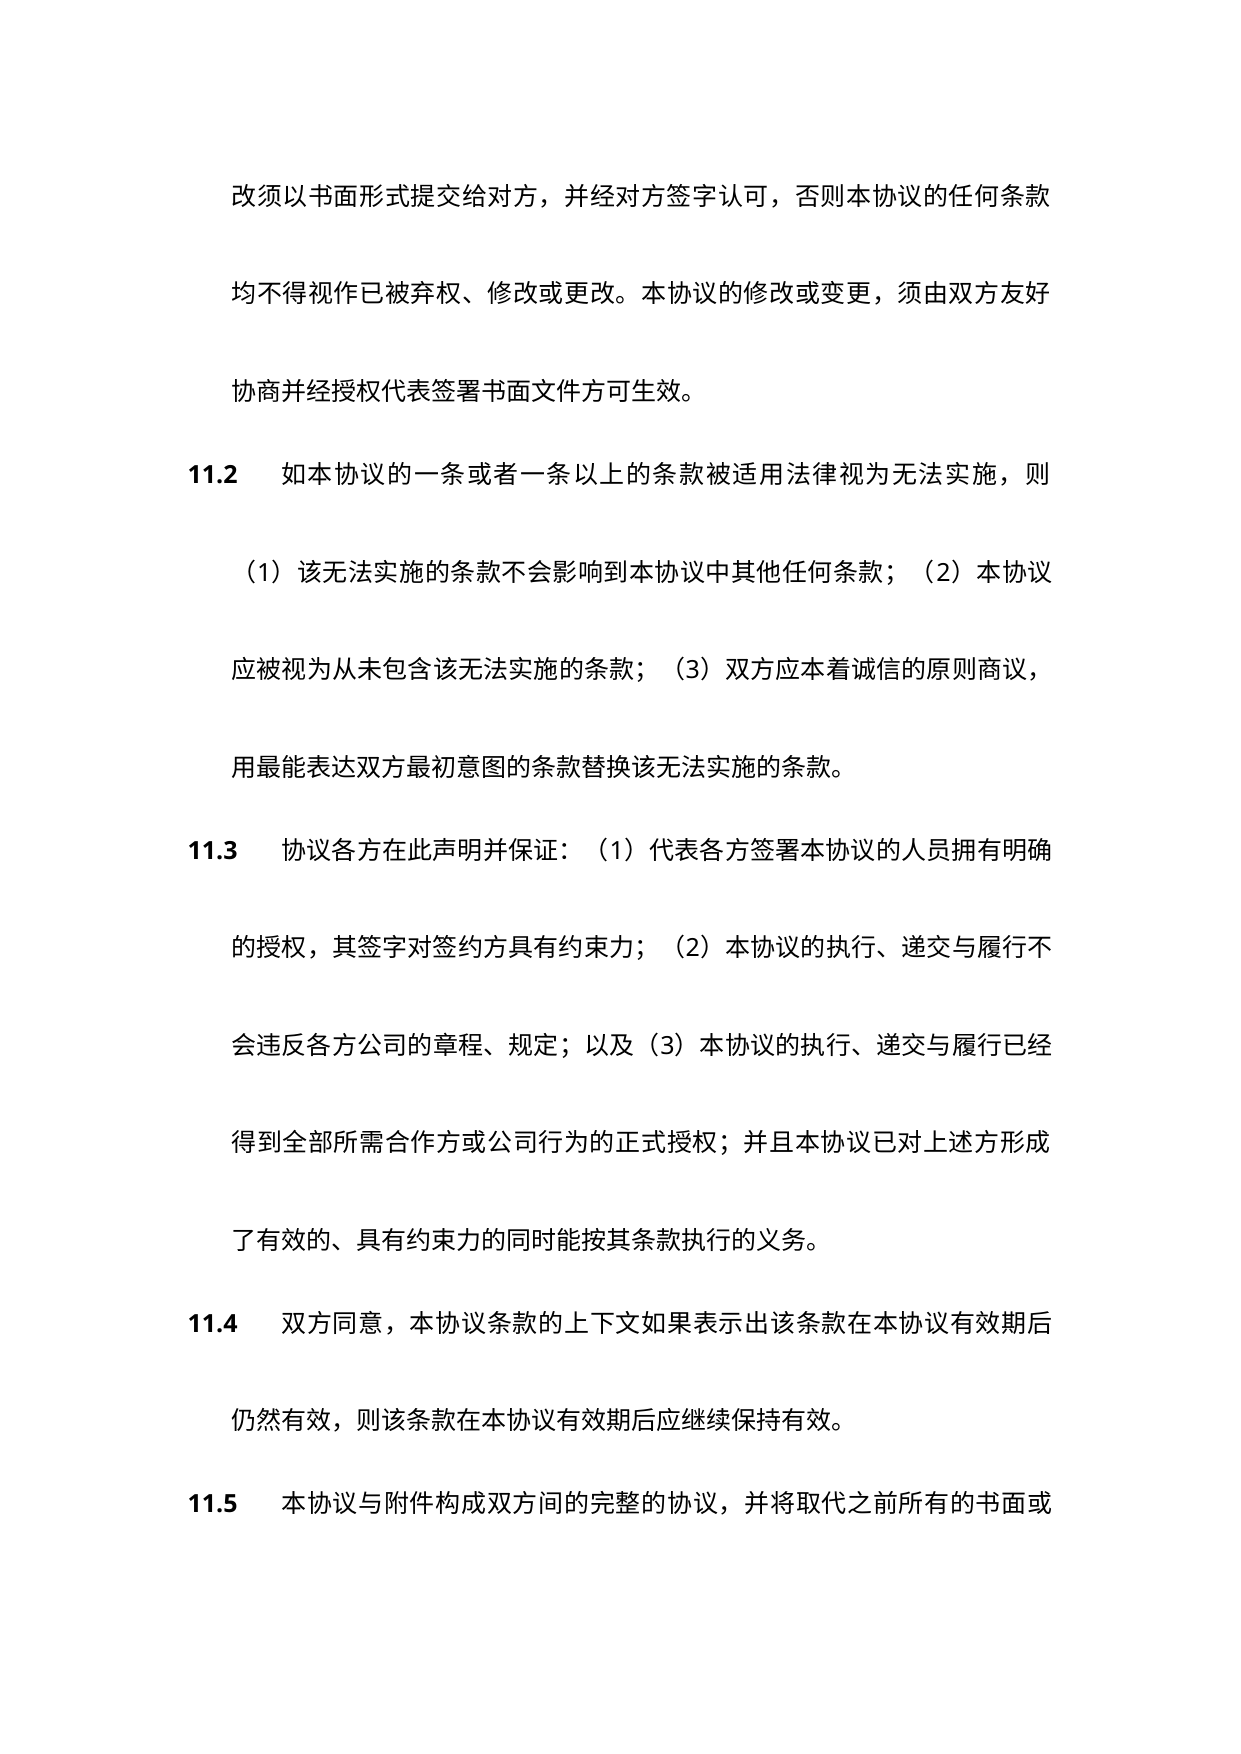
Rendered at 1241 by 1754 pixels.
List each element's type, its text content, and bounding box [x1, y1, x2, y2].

list 双方同意，本协议条款的上下文如果表示出该条款在本协议有效期后仍然有效，则该条款在本协议有效期后应继续保持有效。 [187, 1289, 1053, 1451]
list 协议各方在此声明并保证：（1）代表各方签署本协议的人员拥有明确的授权，其签字对签约方具有约束力；（2）本协议的执行、递交与履行不会违反各方公司的章程、规定；以及（3）本协议的执行、递交与履行已经得到全部所需合作方或公司行为的正式授权；并且本协议已对上述方形成了有效的、具有约束力的同时能按其条款执行的义务。 [187, 816, 1053, 1271]
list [187, 1469, 1053, 1534]
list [187, 162, 1053, 422]
list 如本协议的一条或者一条以上的条款被适用法律视为无法实施，则（1）该无法实施的条款不会影响到本协议中其他任何条款；（2）本协议应被视为从未包含该无法实施的条款；（3）双方应本着诚信的原则商议，用最能表达双方最初意图的条款替换该无法实施的条款。 [187, 440, 1053, 798]
